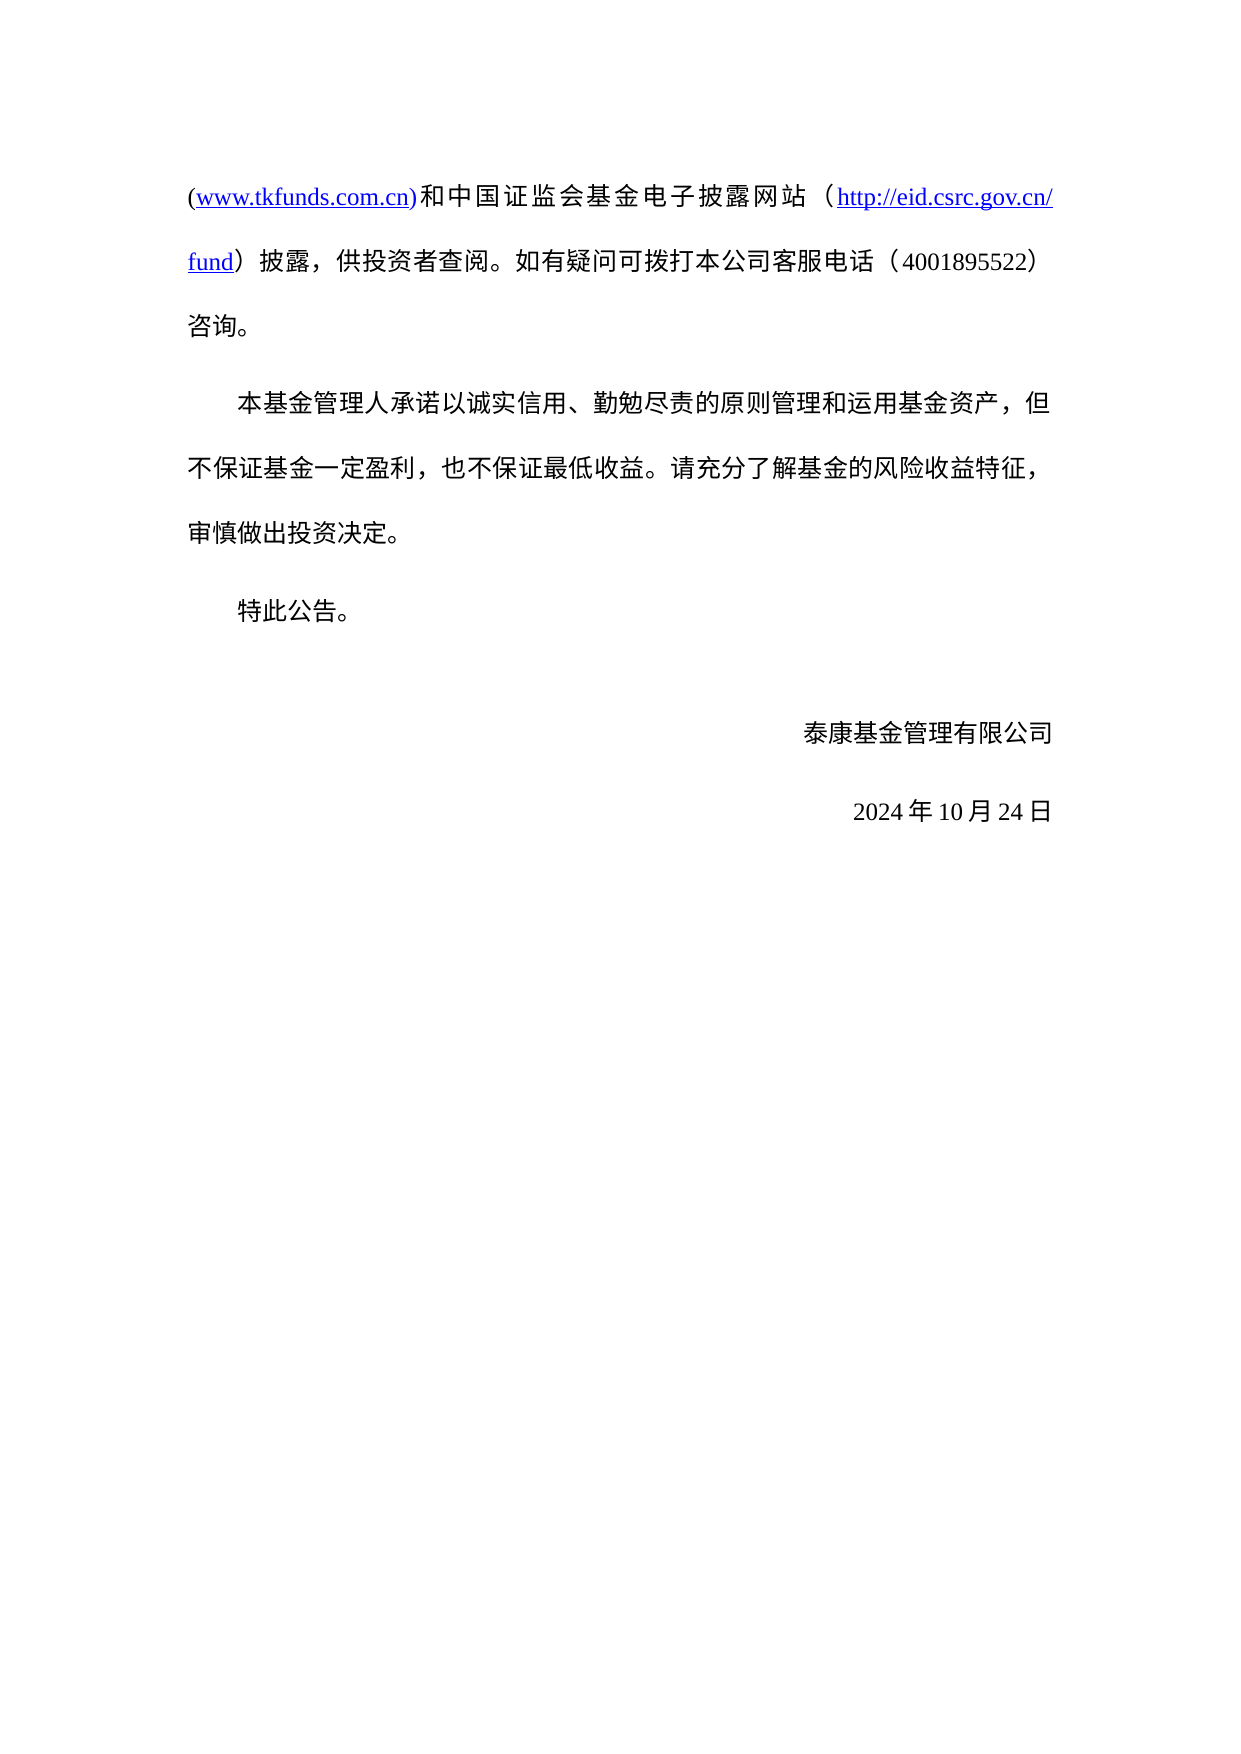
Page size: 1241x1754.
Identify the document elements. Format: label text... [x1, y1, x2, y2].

text 泰康基金管理有限公司 [187, 699, 1053, 764]
text 特此公告。 [187, 577, 1053, 642]
text 本基金管理人承诺以诚实信用、勤勉尽责的原则管理和运用基金资产，但不保证基金一定盈利，也不保证最低收益。请充分了解基金的风险收益特征，审慎做出投资决定。 [187, 369, 1053, 564]
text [187, 162, 1053, 357]
text 2024年10月24日 [187, 777, 1053, 842]
